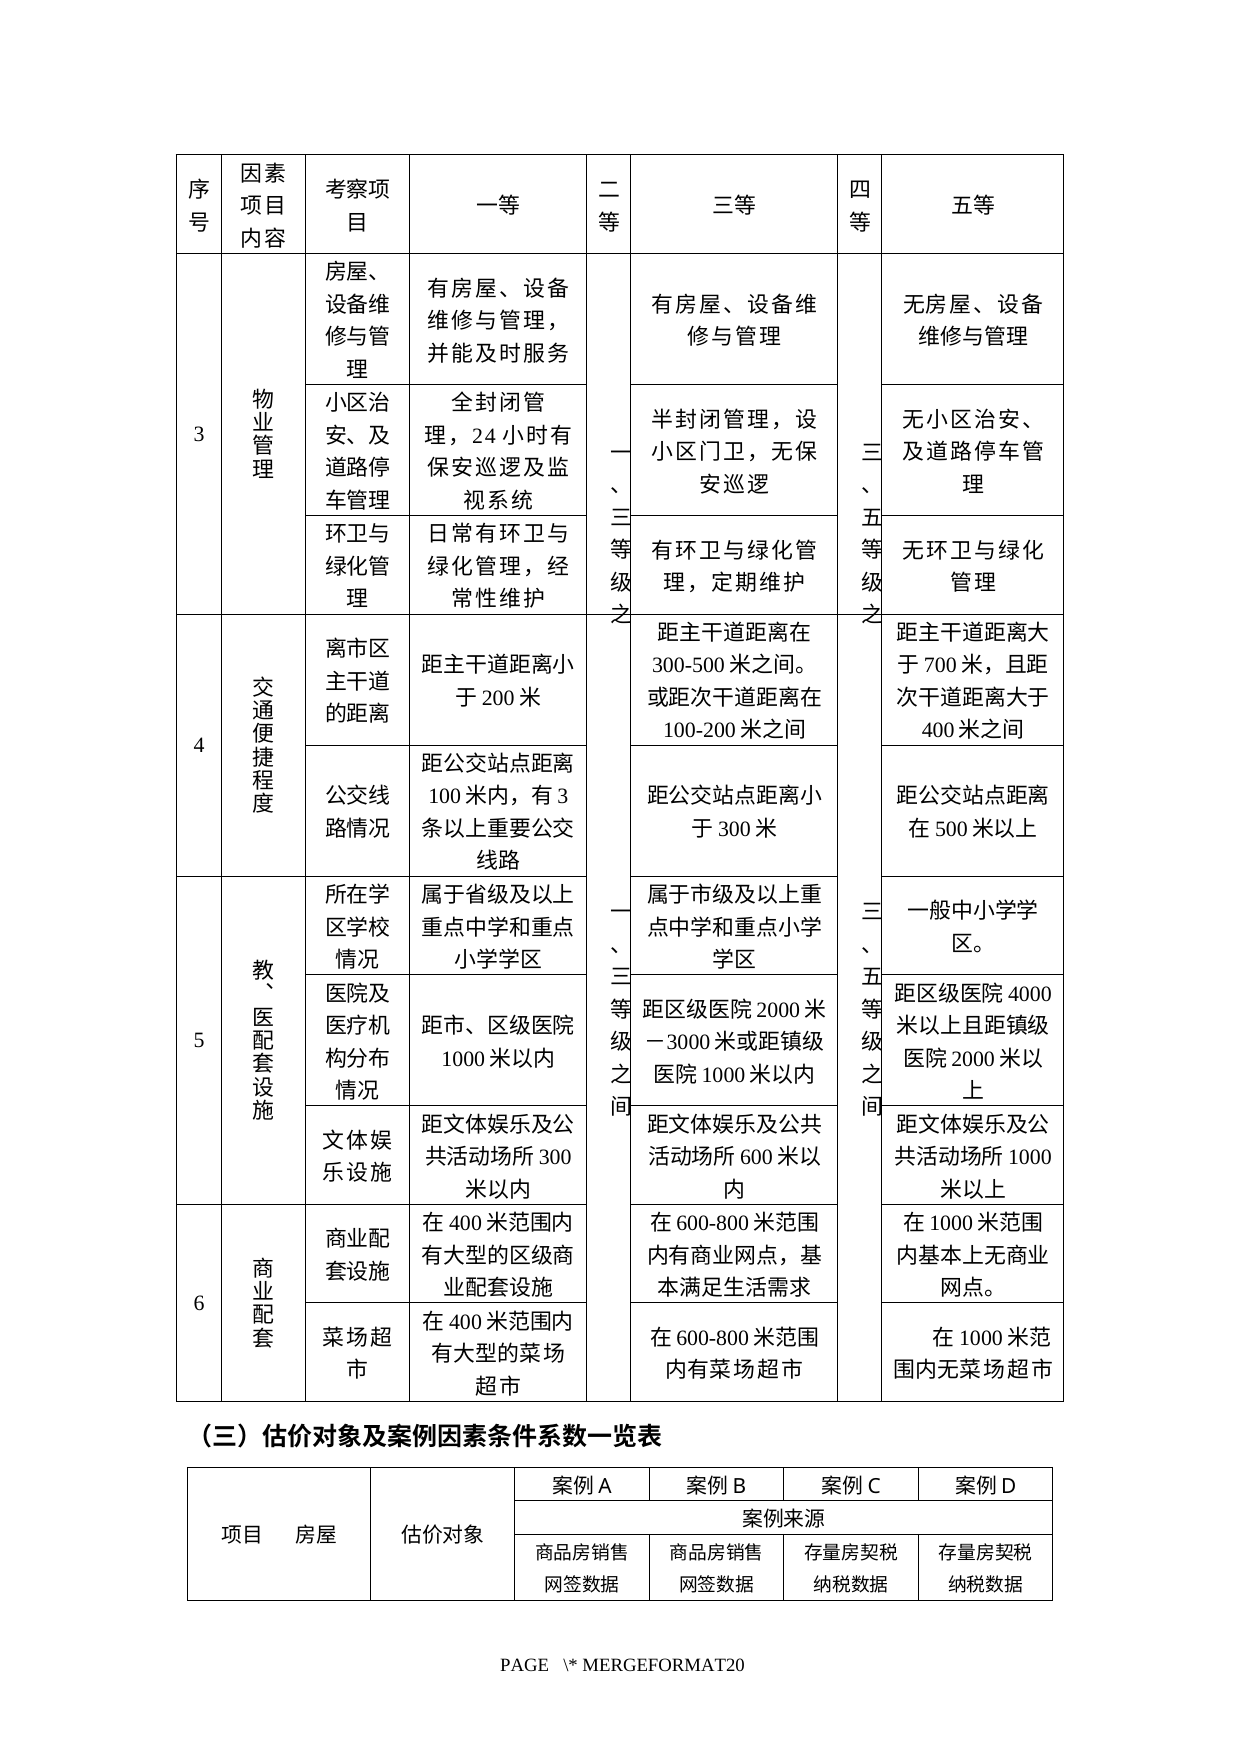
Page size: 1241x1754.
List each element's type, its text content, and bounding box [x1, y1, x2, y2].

table_cell 三、五等级之间 [838, 615, 881, 1401]
table_cell 5 [177, 877, 221, 1204]
table_cell 有房屋、设备维修与管理，并能及时服务 [410, 254, 586, 384]
table_cell 商业配套 [222, 1205, 305, 1401]
table_cell 在1000米范围内基本上无商业网点。 [882, 1205, 1063, 1302]
table_cell 教、医配套设施 [222, 877, 305, 1204]
table_cell 有环卫与绿化管理，定期维护 [631, 516, 837, 613]
table_cell 在400米范围内有大型的菜场超市 [410, 1303, 586, 1401]
table_cell 距公交站点距离小于300米 [631, 746, 837, 876]
table_header 案例B [650, 1468, 783, 1500]
table_cell 菜场超市 [306, 1303, 409, 1401]
table_header 序号 [177, 155, 221, 253]
table_cell 环卫与绿化管理 [306, 516, 409, 613]
table_cell 距文体娱乐及公共活动场所300米以内 [410, 1106, 586, 1204]
table_header 项目 房屋 [188, 1468, 370, 1600]
table_cell 商品房销售网签数据 [650, 1535, 783, 1600]
table_cell 距文体娱乐及公共活动场所600米以内 [631, 1106, 837, 1204]
table_cell 距市、区级医院1000米以内 [410, 975, 586, 1105]
table_cell 距区级医院4000米以上且距镇级医院2000米以上 [882, 975, 1063, 1105]
table_cell 无环卫与绿化管理 [882, 516, 1063, 613]
table_cell 属于市级及以上重点中学和重点小学学区 [631, 877, 837, 974]
text （三）估价对象及案例因素条件系数一览表 [187, 1402, 1053, 1467]
table_header 因素项目内容 [222, 155, 305, 253]
table_cell 日常有环卫与绿化管理，经常性维护 [410, 516, 586, 613]
table_cell 存量房契税纳税数据 [784, 1535, 918, 1600]
table_header 案例D [919, 1468, 1052, 1500]
table_cell 所在学区学校情况 [306, 877, 409, 974]
table_header 案例C [784, 1468, 918, 1500]
table_cell 距文体娱乐及公共活动场所1000米以上 [882, 1106, 1063, 1204]
table_cell 文体娱乐设施 [306, 1106, 409, 1204]
table_cell 全封闭管理，24小时有保安巡逻及监视系统 [410, 385, 586, 515]
table_cell 3 [177, 254, 221, 613]
table_cell 在600-800米范围内有菜场超市 [631, 1303, 837, 1401]
table_cell 离市区主干道的距离 [306, 615, 409, 744]
table_cell 一般中小学学区。 [882, 877, 1063, 974]
table_cell 案例来源 [515, 1501, 1052, 1534]
table_cell 距主干道距离小于200米 [410, 615, 586, 744]
table_cell 距公交站点距离在500米以上 [882, 746, 1063, 876]
table_cell 交通便捷程度 [222, 615, 305, 876]
table_cell 距区级医院2000米－3000米或距镇级医院1000米以内 [631, 975, 837, 1105]
table_header 估价对象 [371, 1468, 514, 1600]
table_cell 6 [177, 1205, 221, 1401]
table_cell 4 [177, 615, 221, 876]
table_cell 商品房销售网签数据 [515, 1535, 649, 1600]
table_cell 无小区治安、及道路停车管理 [882, 385, 1063, 515]
table_header 四等 [838, 155, 881, 253]
table_cell 无房屋、设备维修与管理 [882, 254, 1063, 384]
table_cell 小区治安、及道路停车管理 [306, 385, 409, 515]
table_cell 商业配套设施 [306, 1205, 409, 1302]
table_cell 距公交站点距离100米内，有3条以上重要公交线路 [410, 746, 586, 876]
table_cell 半封闭管理，设小区门卫，无保安巡逻 [631, 385, 837, 515]
table_header 案例A [515, 1468, 649, 1500]
table_cell 医院及医疗机构分布情况 [306, 975, 409, 1105]
table_header 三等 [631, 155, 837, 253]
table_cell 在600-800米范围内有商业网点，基本满足生活需求 [631, 1205, 837, 1302]
table_cell 公交线路情况 [306, 746, 409, 876]
table_header 一等 [410, 155, 586, 253]
table_header 考察项目 [306, 155, 409, 253]
table_cell 在1000米范围内无菜场超市 [882, 1303, 1063, 1401]
table_cell 距主干道距离在300-500米之间。或距次干道距离在100-200米之间 [631, 615, 837, 744]
table_header 二等 [587, 155, 630, 253]
table_cell 存量房契税纳税数据 [919, 1535, 1052, 1600]
table_cell 房屋、设备维修与管理 [306, 254, 409, 384]
table_cell 一、三等级之间 [587, 615, 630, 1401]
table_cell 有房屋、设备维修与管理 [631, 254, 837, 384]
table_cell 距主干道距离大于700米，且距次干道距离大于400米之间 [882, 615, 1063, 744]
table_cell 属于省级及以上重点中学和重点小学学区 [410, 877, 586, 974]
table_header 五等 [882, 155, 1063, 253]
table_cell 在400米范围内有大型的区级商业配套设施 [410, 1205, 586, 1302]
table_cell 物业管理 [222, 254, 305, 613]
